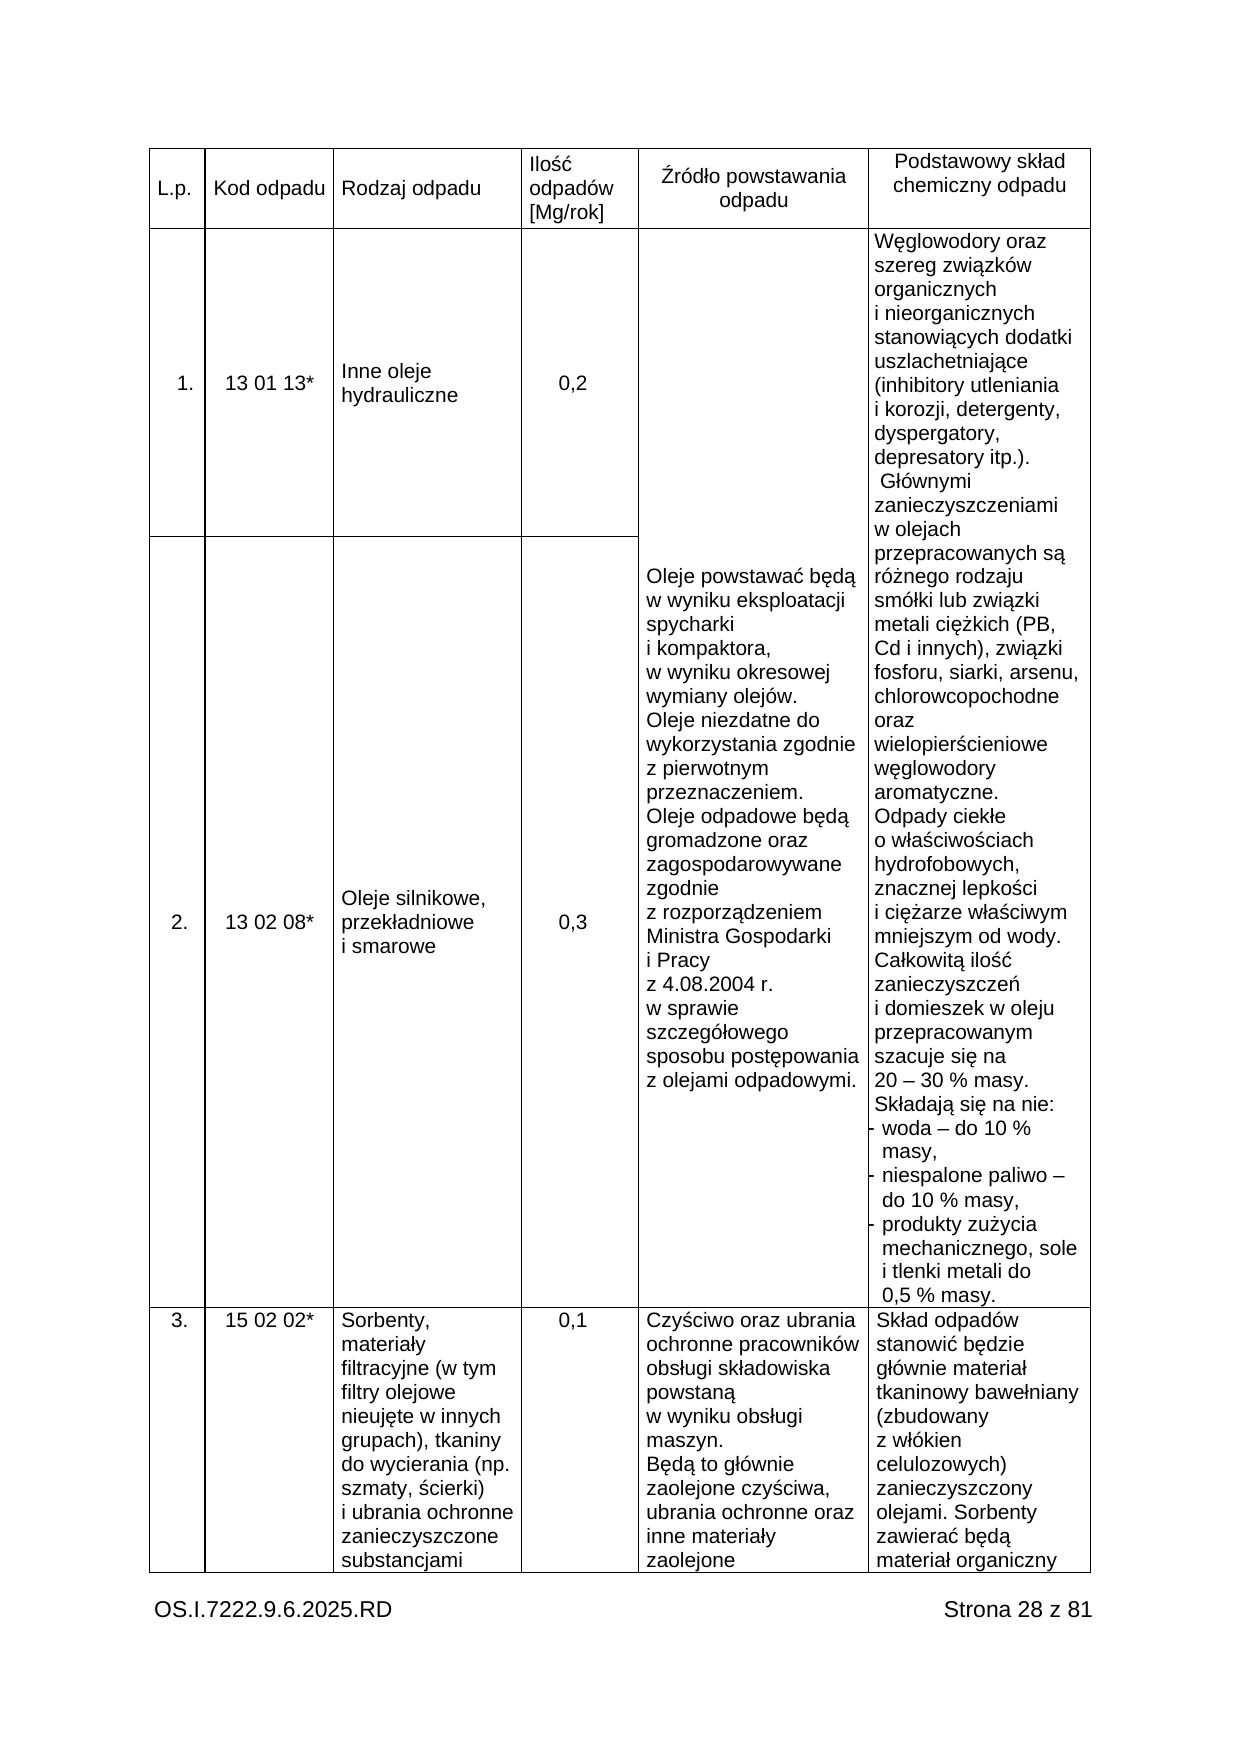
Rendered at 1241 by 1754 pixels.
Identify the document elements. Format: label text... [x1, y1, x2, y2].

table_cell 13 02 08* [206, 537, 333, 1307]
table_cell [334, 1308, 521, 1572]
table_header Podstawowy skład chemiczny odpadu [869, 149, 1090, 228]
table_header Ilość odpadów [Mg/rok] [522, 149, 638, 228]
table_cell 0,2 [522, 229, 638, 536]
table_header Kod odpadu [206, 149, 333, 228]
table_cell [150, 1308, 204, 1572]
table_cell Inne oleje hydrauliczne [334, 229, 521, 536]
table_cell Węglowodory oraz szereg związków organicznych i nieorganicznych stanowiących dodatki uszlachetniające (inhibitory utleniania i korozji, detergenty, dyspergatory, depresatory itp.). Głównymi zanieczyszczeniami w olejach przepracowanych są różnego rodzaju smółki lub związki metali ciężkich (PB, Cd i innych), związki fosforu, siarki, arsenu, chlorowcopochodne oraz wielopierścieniowe węglowodory aromatyczne. Odpady ciekłe o właściwościach hydrofobowych, znacznej lepkości i ciężarze właściwym mniejszym od wody. Całkowitą ilość zanieczyszczeń i domieszek w oleju przepracowanym szacuje się na 20 – 30 % masy. Składają się na nie: woda – do 10 % masy, niespalone paliwo – do 10 % masy, produkty zużycia mechanicznego, sole i tlenki metali do 0,5 % masy. [869, 229, 1090, 1307]
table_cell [639, 1308, 868, 1572]
table_cell 0,1 [522, 1308, 638, 1572]
table_header Źródło powstawania odpadu [639, 149, 868, 228]
table_cell Oleje silnikowe, przekładniowe i smarowe [334, 537, 521, 1307]
table_cell Oleje powstawać będą w wyniku eksploatacji spycharki i kompaktora, w wyniku okresowej wymiany olejów. Oleje niezdatne do wykorzystania zgodnie z pierwotnym przeznaczeniem. Oleje odpadowe będą gromadzone oraz zagospodarowywane zgodnie z rozporządzeniem Ministra Gospodarki i Pracy z 4.08.2004 r. w sprawie szczegółowego sposobu postępowania z olejami odpadowymi. [639, 229, 868, 1307]
table_cell [150, 537, 204, 1307]
table_cell 0,3 [522, 537, 638, 1307]
table_header Rodzaj odpadu [334, 149, 521, 228]
table_cell [150, 229, 204, 536]
table_cell 13 01 13* [206, 229, 333, 536]
table_header L.p. [150, 149, 204, 228]
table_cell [869, 1308, 1090, 1572]
table_cell 15 02 02* [206, 1308, 333, 1572]
